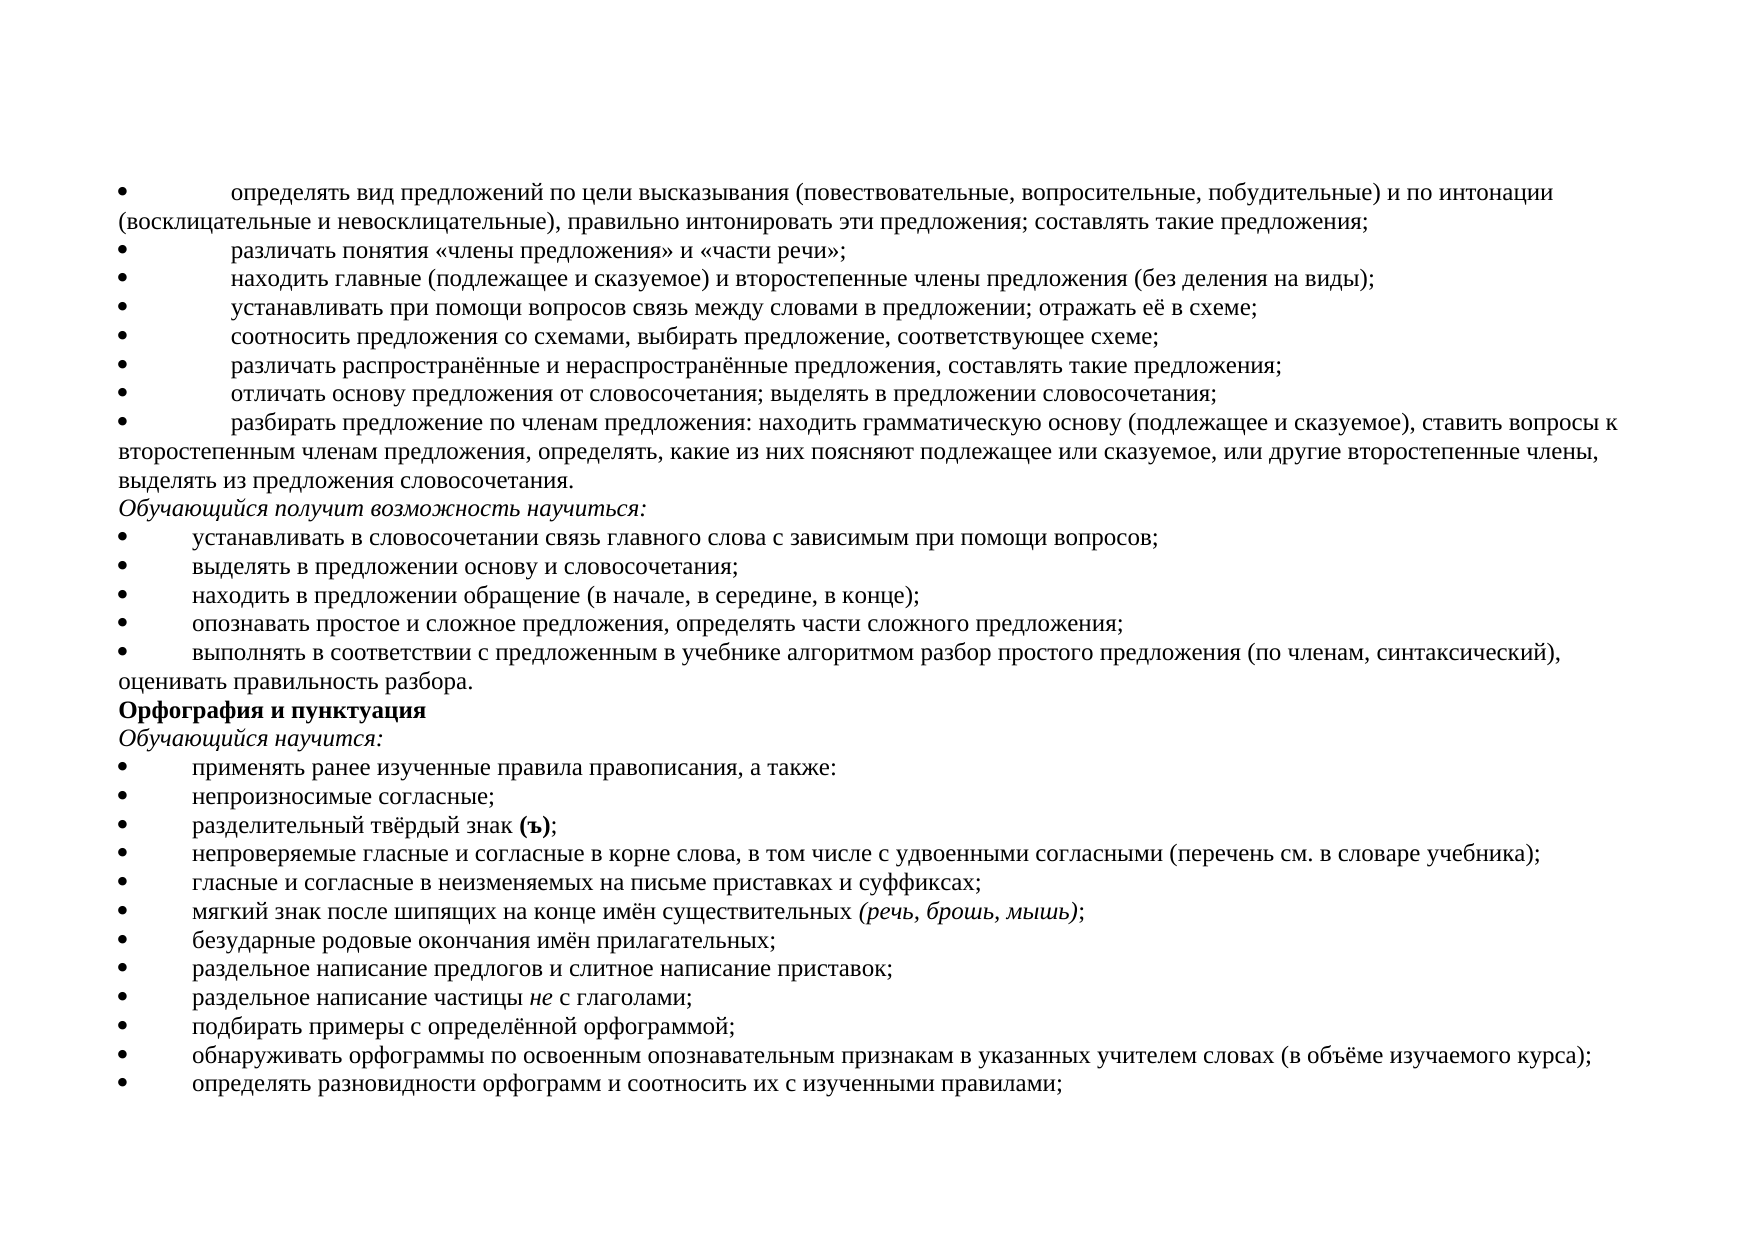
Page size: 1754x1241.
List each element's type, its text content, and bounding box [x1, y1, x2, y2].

list выполнять в соответствии с предложенным в учебнике алгоритмом разбор простого предложения (по членам, синтаксический), оценивать правильность разбора. [118, 637, 1636, 695]
list соотносить предложения со схемами, выбирать предложение, соответствующее схеме; [118, 321, 1636, 350]
list подбирать примеры с определённой орфограммой; [118, 1011, 1636, 1040]
list определять вид предложений по цели высказывания (повествовательные, вопросительные, побудительные) и по интонации (восклицательные и невосклицательные), правильно интонировать эти предложения; составлять такие предложения; [118, 177, 1636, 235]
list выделять в предложении основу и словосочетания; [118, 551, 1636, 580]
text Обучающийся научится: [118, 723, 1636, 752]
list различать понятия «члены предложения» и «части речи»; [118, 235, 1636, 263]
list определять разновидности орфограмм и соотносить их с изученными правилами; [118, 1068, 1636, 1097]
list находить главные (подлежащее и сказуемое) и второстепенные члены предложения (без деления на виды); [118, 263, 1636, 292]
list непроизносимые согласные; [118, 781, 1636, 810]
list обнаруживать орфограммы по освоенным опознавательным признакам в указанных учителем словах (в объёме изучаемого курса); [118, 1040, 1636, 1068]
list различать распространённые и нераспространённые предложения, составлять такие предложения; [118, 350, 1636, 378]
list устанавливать при помощи вопросов связь между словами в предложении; отражать её в схеме; [118, 292, 1636, 321]
text Орфография и пунктуация [118, 695, 1636, 723]
list разделительный твёрдый знак (ъ); [118, 810, 1636, 838]
list мягкий знак после шипящих на конце имён существительных (речь, брошь, мышь); [118, 896, 1636, 925]
list опознавать простое и сложное предложения, определять части сложного предложения; [118, 608, 1636, 637]
text Обучающийся получит возможность научиться: [118, 493, 1636, 522]
list безударные родовые окончания имён прилагательных; [118, 925, 1636, 953]
list устанавливать в словосочетании связь главного слова с зависимым при помощи вопросов; [118, 522, 1636, 551]
list разбирать предложение по членам предложения: находить грамматическую основу (подлежащее и сказуемое), ставить вопросы к второстепенным членам предложения, определять, какие из них поясняют подлежащее или сказуемое, или другие второстепенные члены, выделять из предложения словосочетания. [118, 407, 1636, 493]
list раздельное написание частицы не с глаголами; [118, 982, 1636, 1011]
list раздельное написание предлогов и слитное написание приставок; [118, 953, 1636, 982]
list гласные и согласные в неизменяемых на письме приставках и суффиксах; [118, 867, 1636, 896]
list применять ранее изученные правила правописания, а также: [118, 752, 1636, 781]
list непроверяемые гласные и согласные в корне слова, в том числе с удвоенными согласными (перечень см. в словаре учебника); [118, 838, 1636, 867]
list отличать основу предложения от словосочетания; выделять в предложении словосочетания; [118, 378, 1636, 407]
list находить в предложении обращение (в начале, в середине, в конце); [118, 580, 1636, 608]
